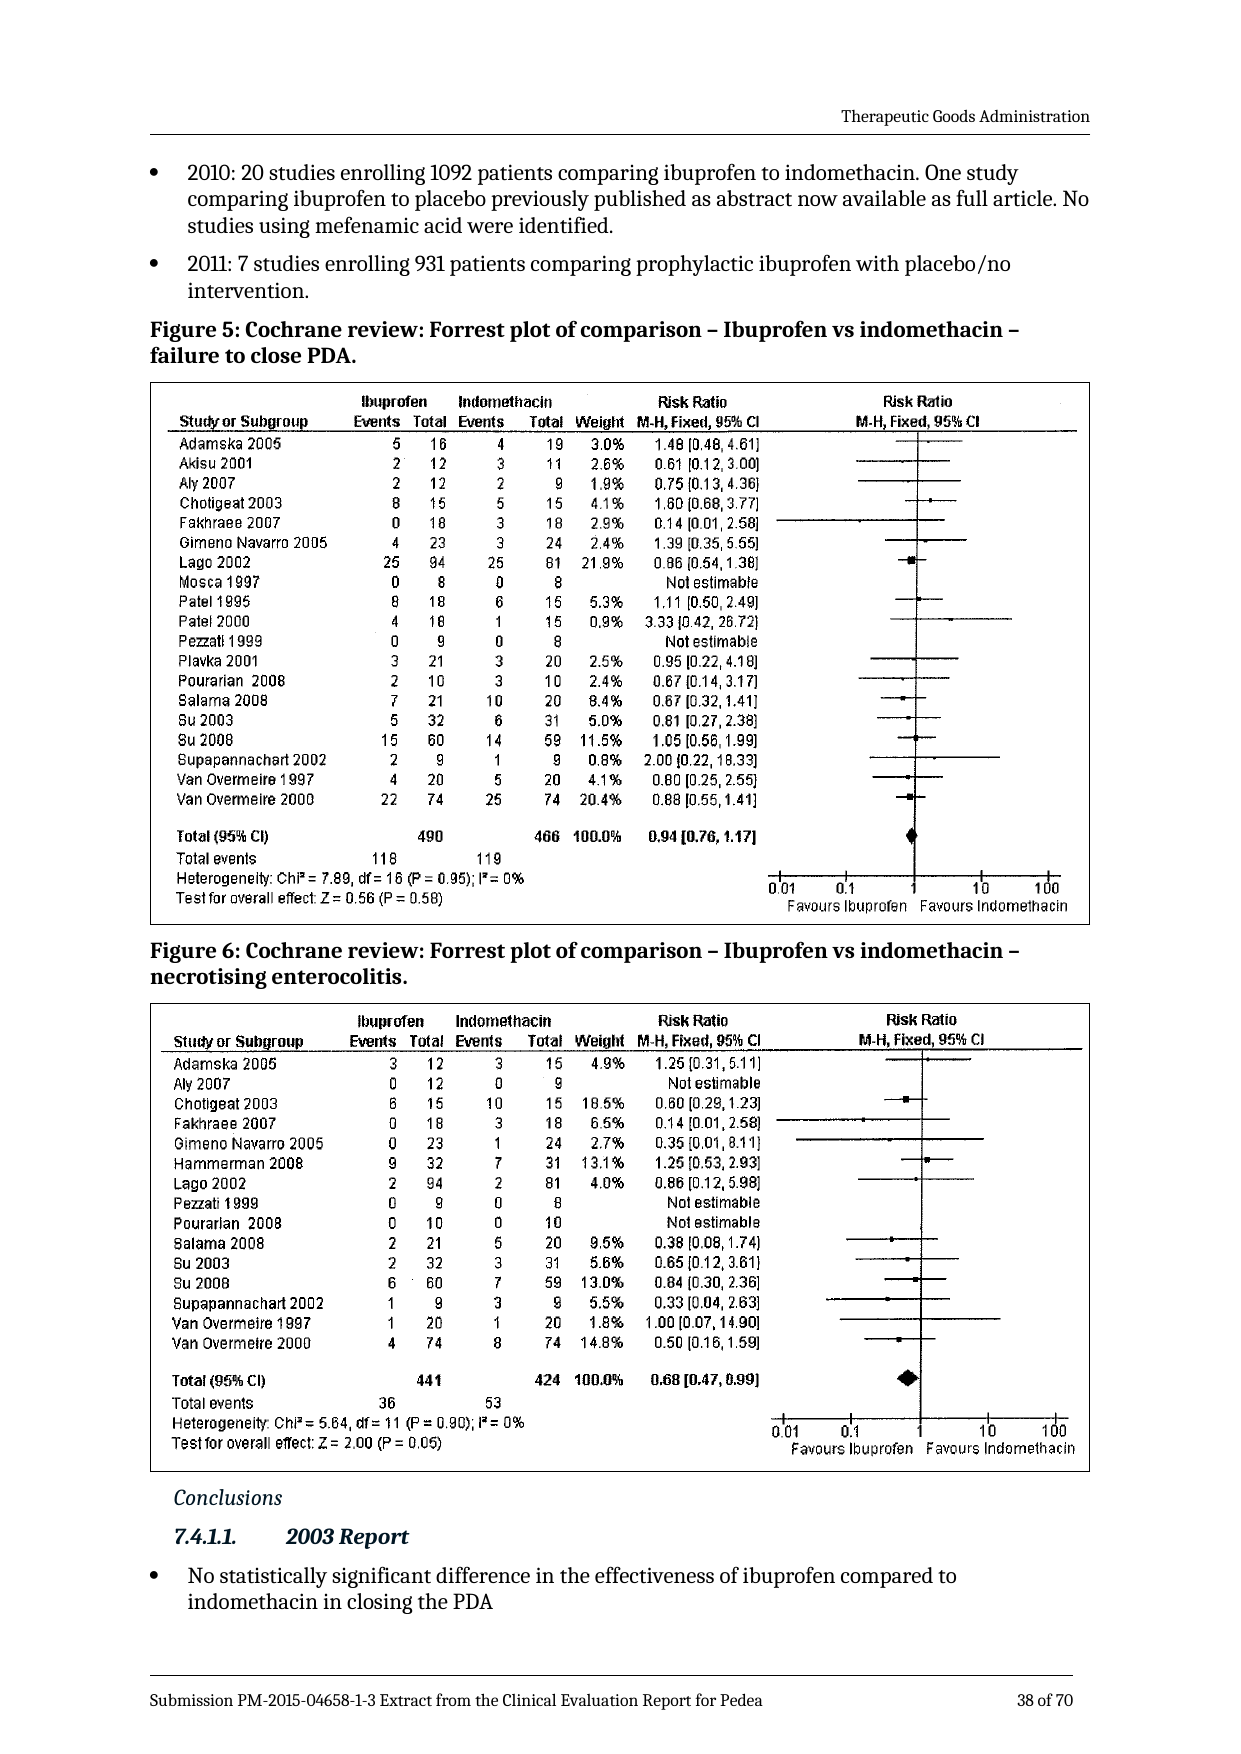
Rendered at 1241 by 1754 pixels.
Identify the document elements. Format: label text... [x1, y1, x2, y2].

title Figure 5: Cochrane review: Forrest plot of comparison – Ibuprofen vs indomethacin – failure to close PDA. [150, 316, 1090, 369]
title Figure 6: Cochrane review: Forrest plot of comparison – Ibuprofen vs indomethacin – necrotising enterocolitis. [150, 937, 1090, 990]
list 2011: 7 studies enrolling 931 patients comparing prophylactic ibuprofen with placebo/no intervention. [150, 251, 1090, 304]
list No statistically significant difference in the effectiveness of ibuprofen compared to indomethacin in closing the PDA [150, 1563, 1090, 1615]
subtitle Conclusions [174, 1485, 1090, 1511]
list 2010: 20 studies enrolling 1092 patients comparing ibuprofen to indomethacin. One study comparing ibuprofen to placebo previously published as abstract now available as full article. No studies using mefenamic acid were identified. [150, 160, 1090, 239]
subtitle 2003 Report [174, 1524, 1090, 1550]
